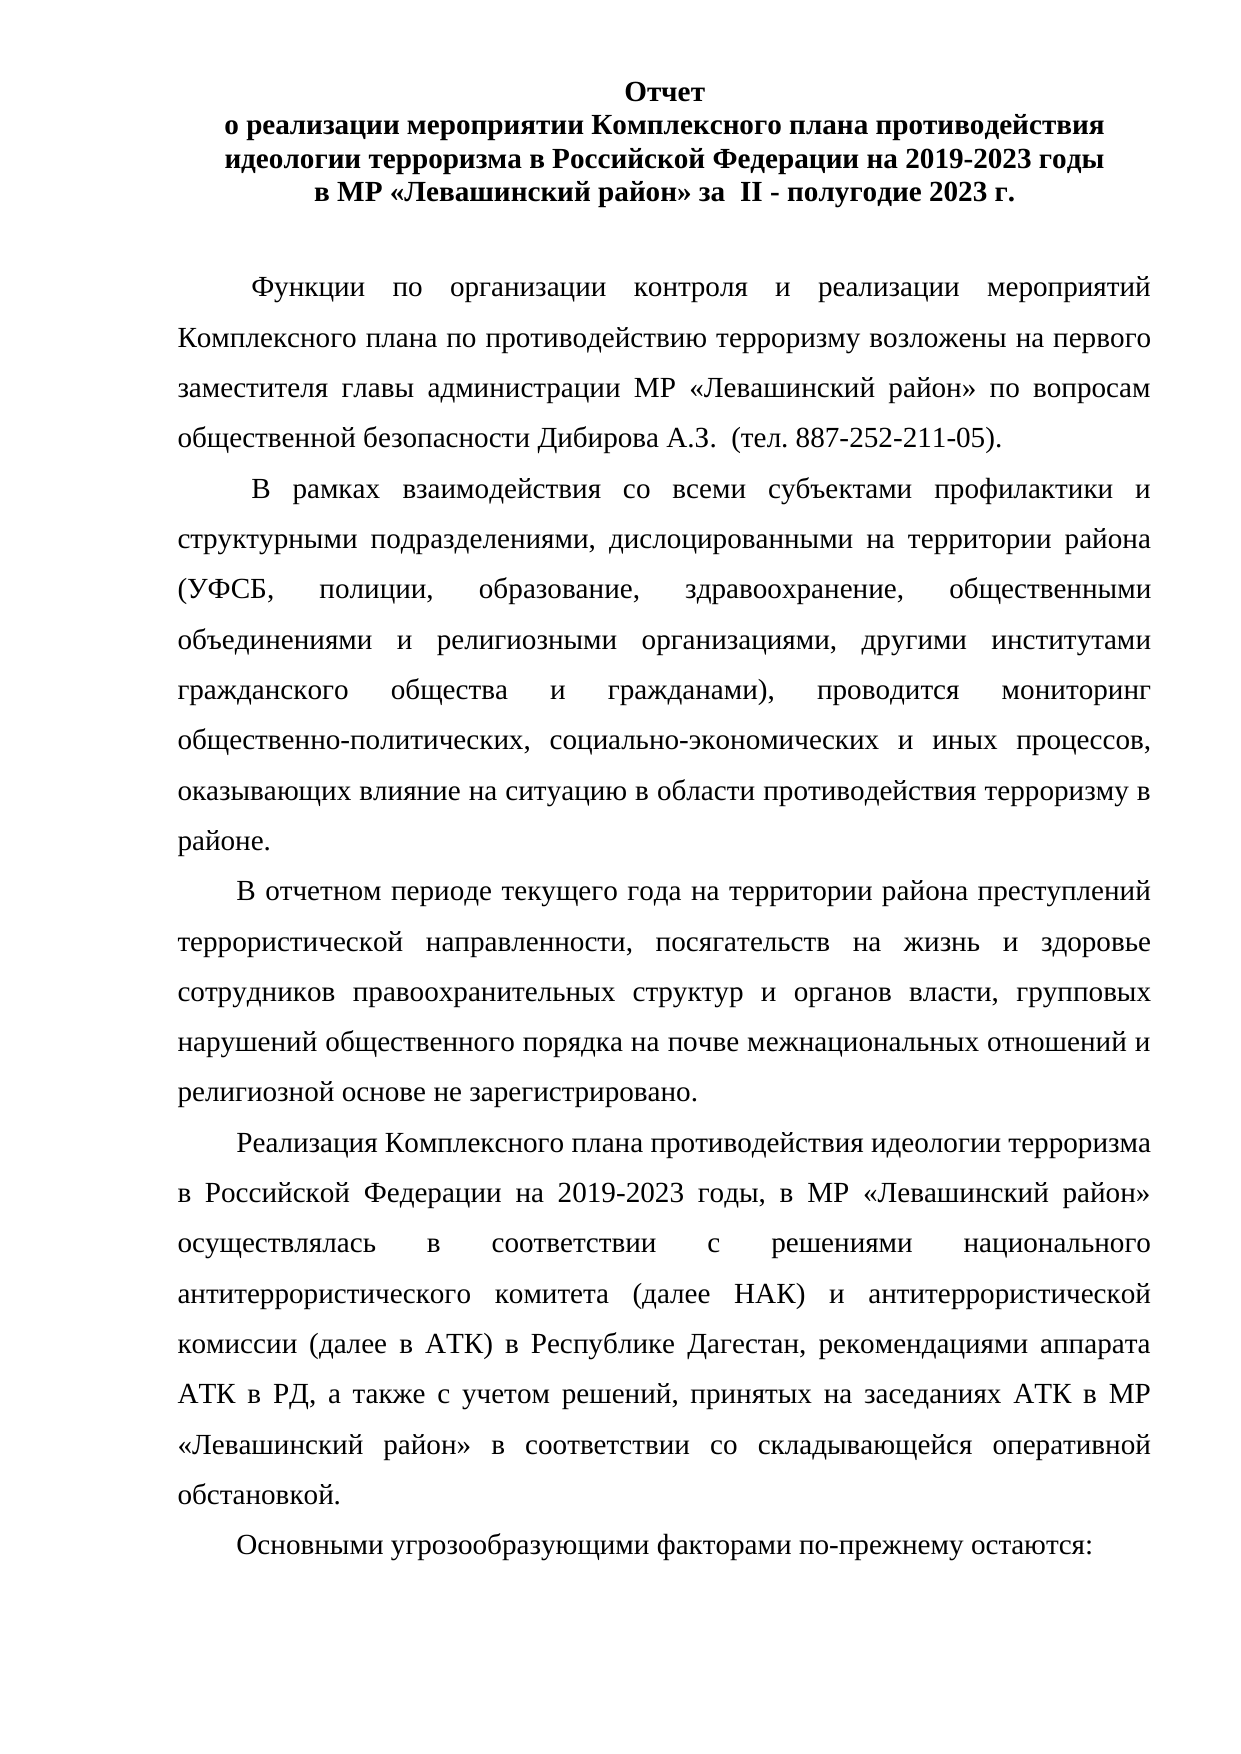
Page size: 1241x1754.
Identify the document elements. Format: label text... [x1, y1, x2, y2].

text о реализации мероприятии Комплексного плана противодействия идеологии терроризма в Российской Федерации на 2019-2023 годы [177, 107, 1152, 174]
text Реализация Комплексного плана противодействия идеологии терроризма в Российской Федерации на 2019-2023 годы, в МР «Левашинский район» осуществлялась в соответствии с решениями национального антитеррористического комитета (далее НАК) и антитеррористической комиссии (далее в АТК) в Республике Дагестан, рекомендациями аппарата АТК в РД, а также с учетом решений, принятых на заседаниях АТК в МР «Левашинский район» в соответствии со складывающейся оперативной обстановкой. [177, 1125, 1152, 1511]
text Функции по организации контроля и реализации мероприятий Комплексного плана по противодействию терроризму возложены на первого заместителя главы администрации МР «Левашинский район» по вопросам общественной безопасности Дибирова А.З. (тел. 887-252-211-05). [177, 269, 1152, 454]
text в МР «Левашинский район» за II - полугодие 2023 г. [177, 174, 1152, 208]
text Основными угрозообразующими факторами по-прежнему остаются: [177, 1527, 1152, 1561]
text В отчетном периоде текущего года на территории района преступлений террористической направленности, посягательств на жизнь и здоровье сотрудников правоохранительных структур и органов власти, групповых нарушений общественного порядка на почве межнациональных отношений и религиозной основе не зарегистрировано. [177, 873, 1152, 1108]
text Отчет [177, 74, 1152, 107]
text В рамках взаимодействия со всеми субъектами профилактики и структурными подразделениями, дислоцированными на территории района (УФСБ, полиции, образование, здравоохранение, общественными объединениями и религиозными организациями, другими институтами гражданского общества и гражданами), проводится мониторинг общественно-политических, социально-экономических и иных процессов, оказывающих влияние на ситуацию в области противодействия терроризму в районе. [177, 471, 1152, 857]
